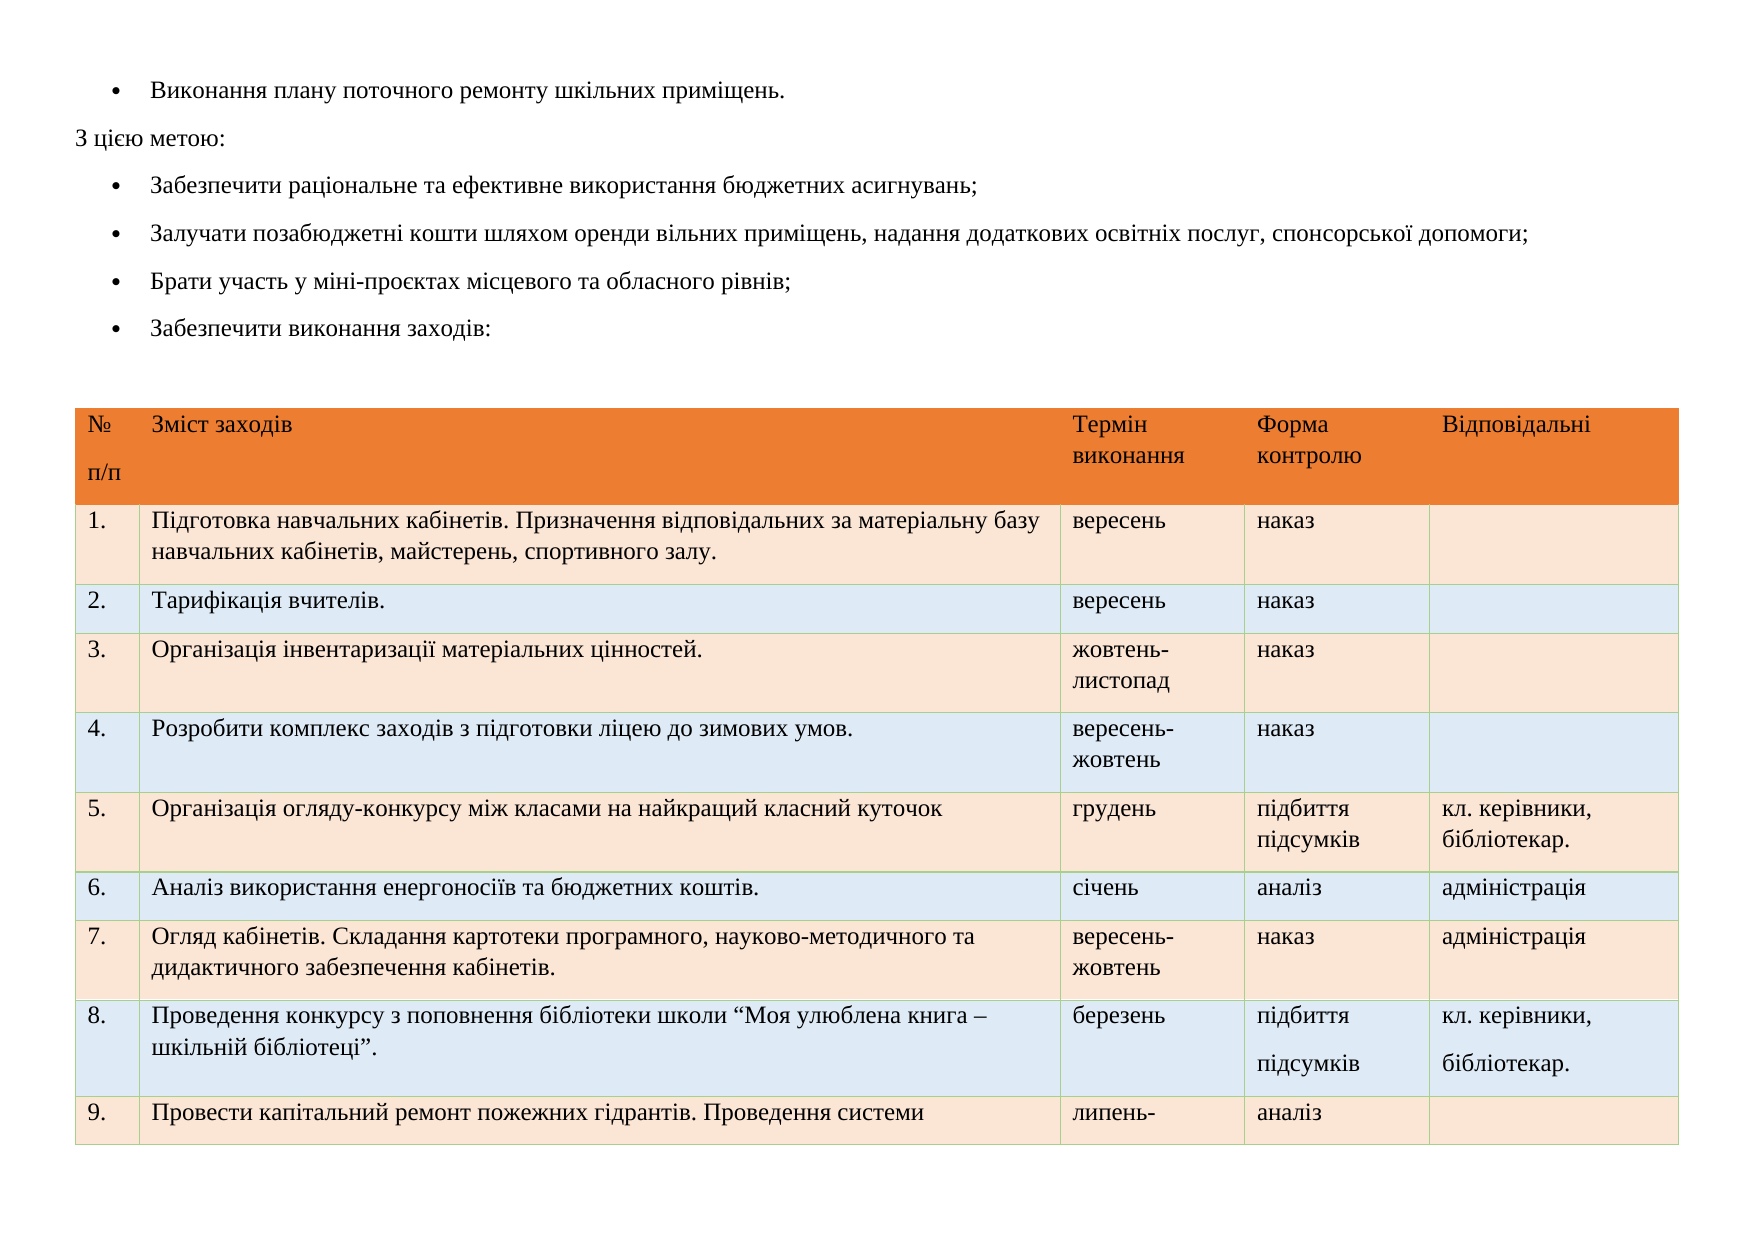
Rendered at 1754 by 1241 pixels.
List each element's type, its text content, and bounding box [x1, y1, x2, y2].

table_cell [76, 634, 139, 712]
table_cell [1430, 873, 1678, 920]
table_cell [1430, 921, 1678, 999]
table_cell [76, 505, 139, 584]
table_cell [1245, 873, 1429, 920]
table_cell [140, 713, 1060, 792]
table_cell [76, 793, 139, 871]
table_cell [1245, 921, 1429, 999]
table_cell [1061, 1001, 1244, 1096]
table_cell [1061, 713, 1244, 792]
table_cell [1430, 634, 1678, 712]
list Забезпечити виконання заходів: [112, 313, 1679, 342]
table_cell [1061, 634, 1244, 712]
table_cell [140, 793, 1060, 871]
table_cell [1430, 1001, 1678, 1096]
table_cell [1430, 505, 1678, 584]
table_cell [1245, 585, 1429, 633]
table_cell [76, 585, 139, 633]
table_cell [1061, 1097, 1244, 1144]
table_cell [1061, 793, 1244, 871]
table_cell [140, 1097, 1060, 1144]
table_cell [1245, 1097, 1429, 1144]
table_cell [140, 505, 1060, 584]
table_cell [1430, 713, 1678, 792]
text З цією метою: [75, 123, 1679, 151]
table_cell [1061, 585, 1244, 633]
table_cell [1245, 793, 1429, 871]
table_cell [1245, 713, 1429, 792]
list Забезпечити раціональне та ефективне використання бюджетних асигнувань; [112, 170, 1679, 199]
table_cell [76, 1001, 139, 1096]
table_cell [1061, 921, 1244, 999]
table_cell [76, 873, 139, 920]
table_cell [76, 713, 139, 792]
list Залучати позабюджетні кошти шляхом оренди вільних приміщень, надання додаткових освітніх послуг, спонсорської допомоги; [112, 218, 1679, 247]
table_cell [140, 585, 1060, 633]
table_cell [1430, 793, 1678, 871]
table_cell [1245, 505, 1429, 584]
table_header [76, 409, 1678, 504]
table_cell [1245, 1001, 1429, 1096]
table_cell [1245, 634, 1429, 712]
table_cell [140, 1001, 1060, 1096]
list Виконання плану поточного ремонту шкільних приміщень. [112, 75, 1679, 104]
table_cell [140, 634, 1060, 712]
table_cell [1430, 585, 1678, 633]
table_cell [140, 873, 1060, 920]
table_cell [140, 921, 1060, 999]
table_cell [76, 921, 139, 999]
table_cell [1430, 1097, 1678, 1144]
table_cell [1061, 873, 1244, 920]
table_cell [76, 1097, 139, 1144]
list Брати участь у міні-проєктах місцевого та обласного рівнів; [112, 266, 1679, 294]
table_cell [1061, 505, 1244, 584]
